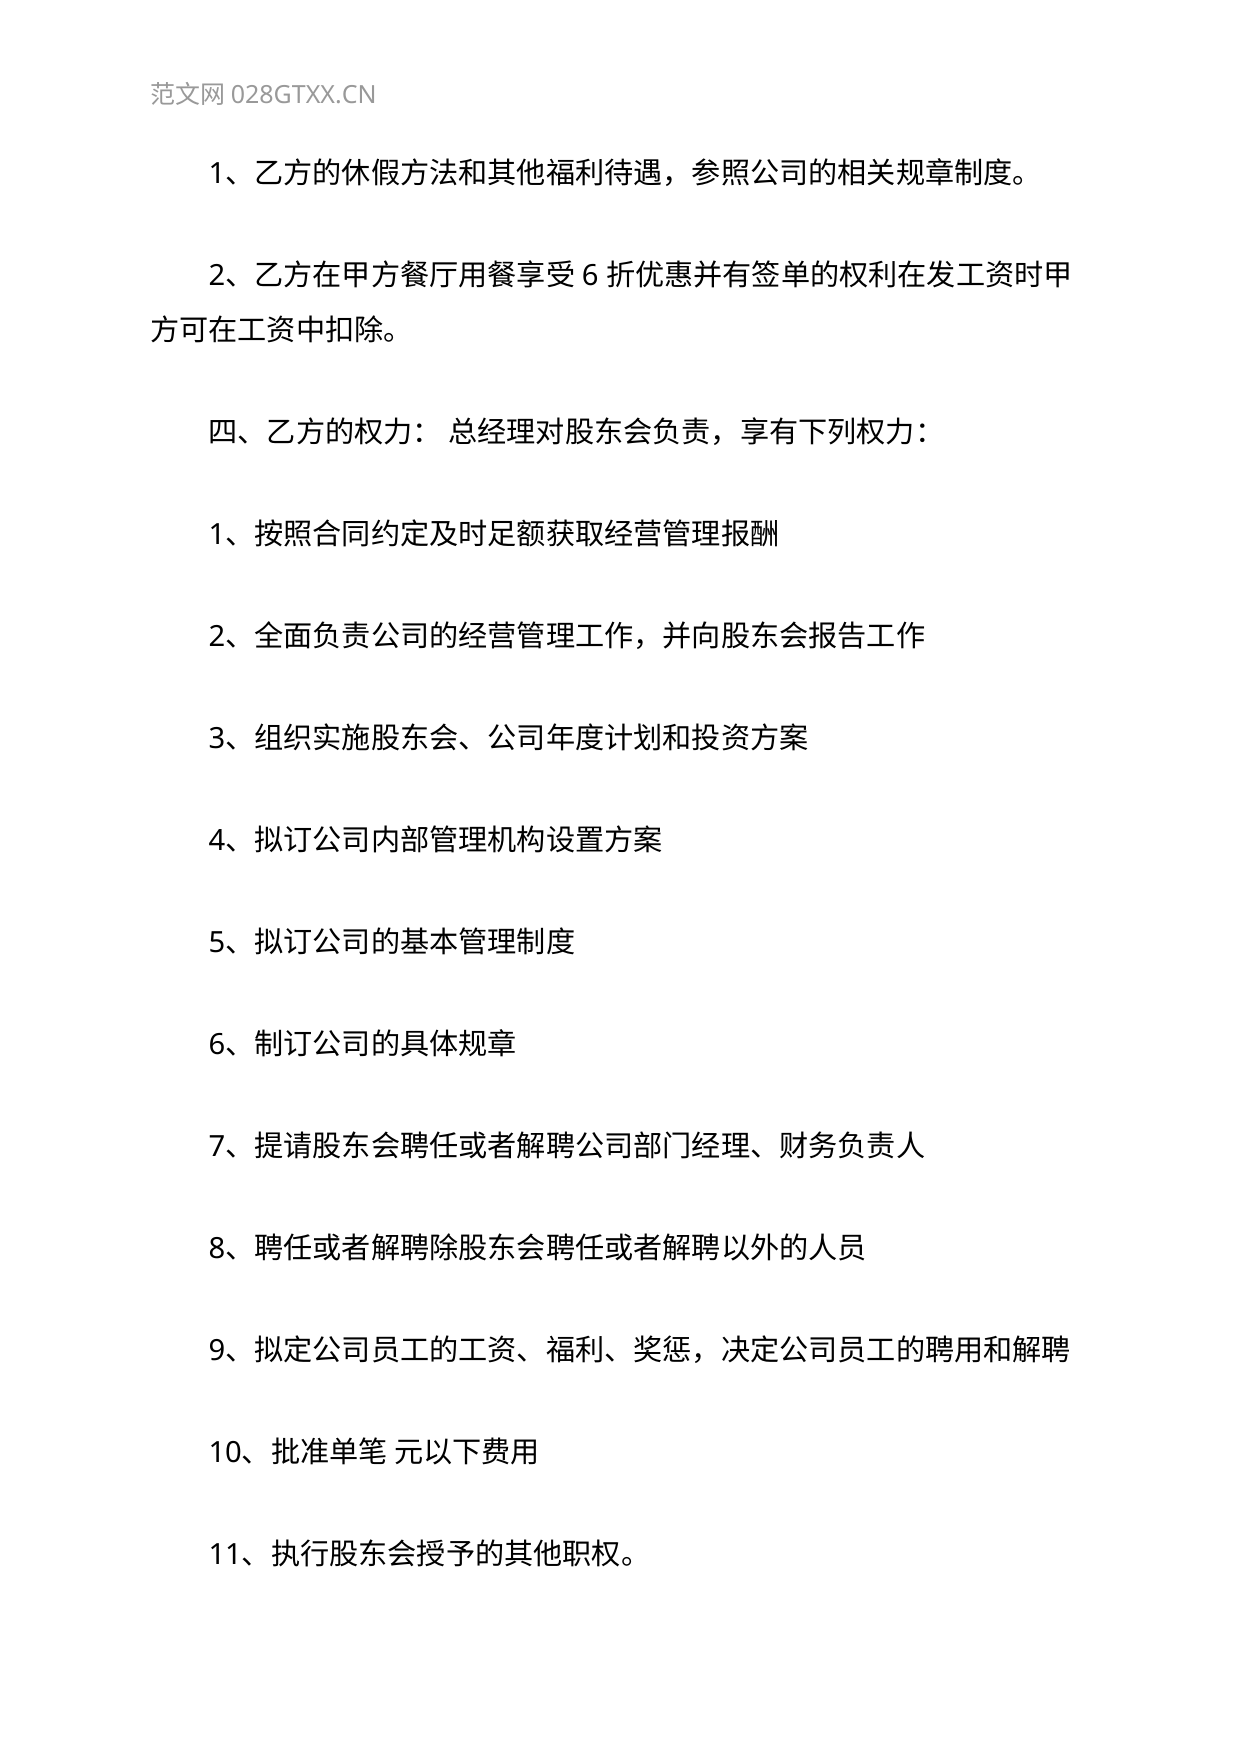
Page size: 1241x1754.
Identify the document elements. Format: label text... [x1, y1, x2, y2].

text 8、聘任或者解聘除股东会聘任或者解聘以外的人员 [150, 1224, 1090, 1267]
text 2、乙方在甲方餐厅用餐享受 6 折优惠并有签单的权利在发工资时甲方可在工资中扣除。 [150, 252, 1090, 349]
text 5、拟订公司的基本管理制度 [150, 918, 1090, 961]
text 4、拟订公司内部管理机构设置方案 [150, 816, 1090, 859]
text 2、全面负责公司的经营管理工作，并向股东会报告工作 [150, 612, 1090, 655]
text 11、执行股东会授予的其他职权。 [150, 1530, 1090, 1573]
text 10、批准单笔 元以下费用 [150, 1428, 1090, 1471]
text 1、按照合同约定及时足额获取经营管理报酬 [150, 511, 1090, 553]
text 7、提请股东会聘任或者解聘公司部门经理、财务负责人 [150, 1122, 1090, 1165]
text 3、组织实施股东会、公司年度计划和投资方案 [150, 714, 1090, 757]
text 6、制订公司的具体规章 [150, 1020, 1090, 1063]
text 9、拟定公司员工的工资、福利、奖惩，决定公司员工的聘用和解聘 [150, 1326, 1090, 1369]
text 四、乙方的权力： 总经理对股东会负责，享有下列权力： [150, 409, 1090, 451]
text 1、乙方的休假方法和其他福利待遇，参照公司的相关规章制度。 [150, 150, 1090, 192]
